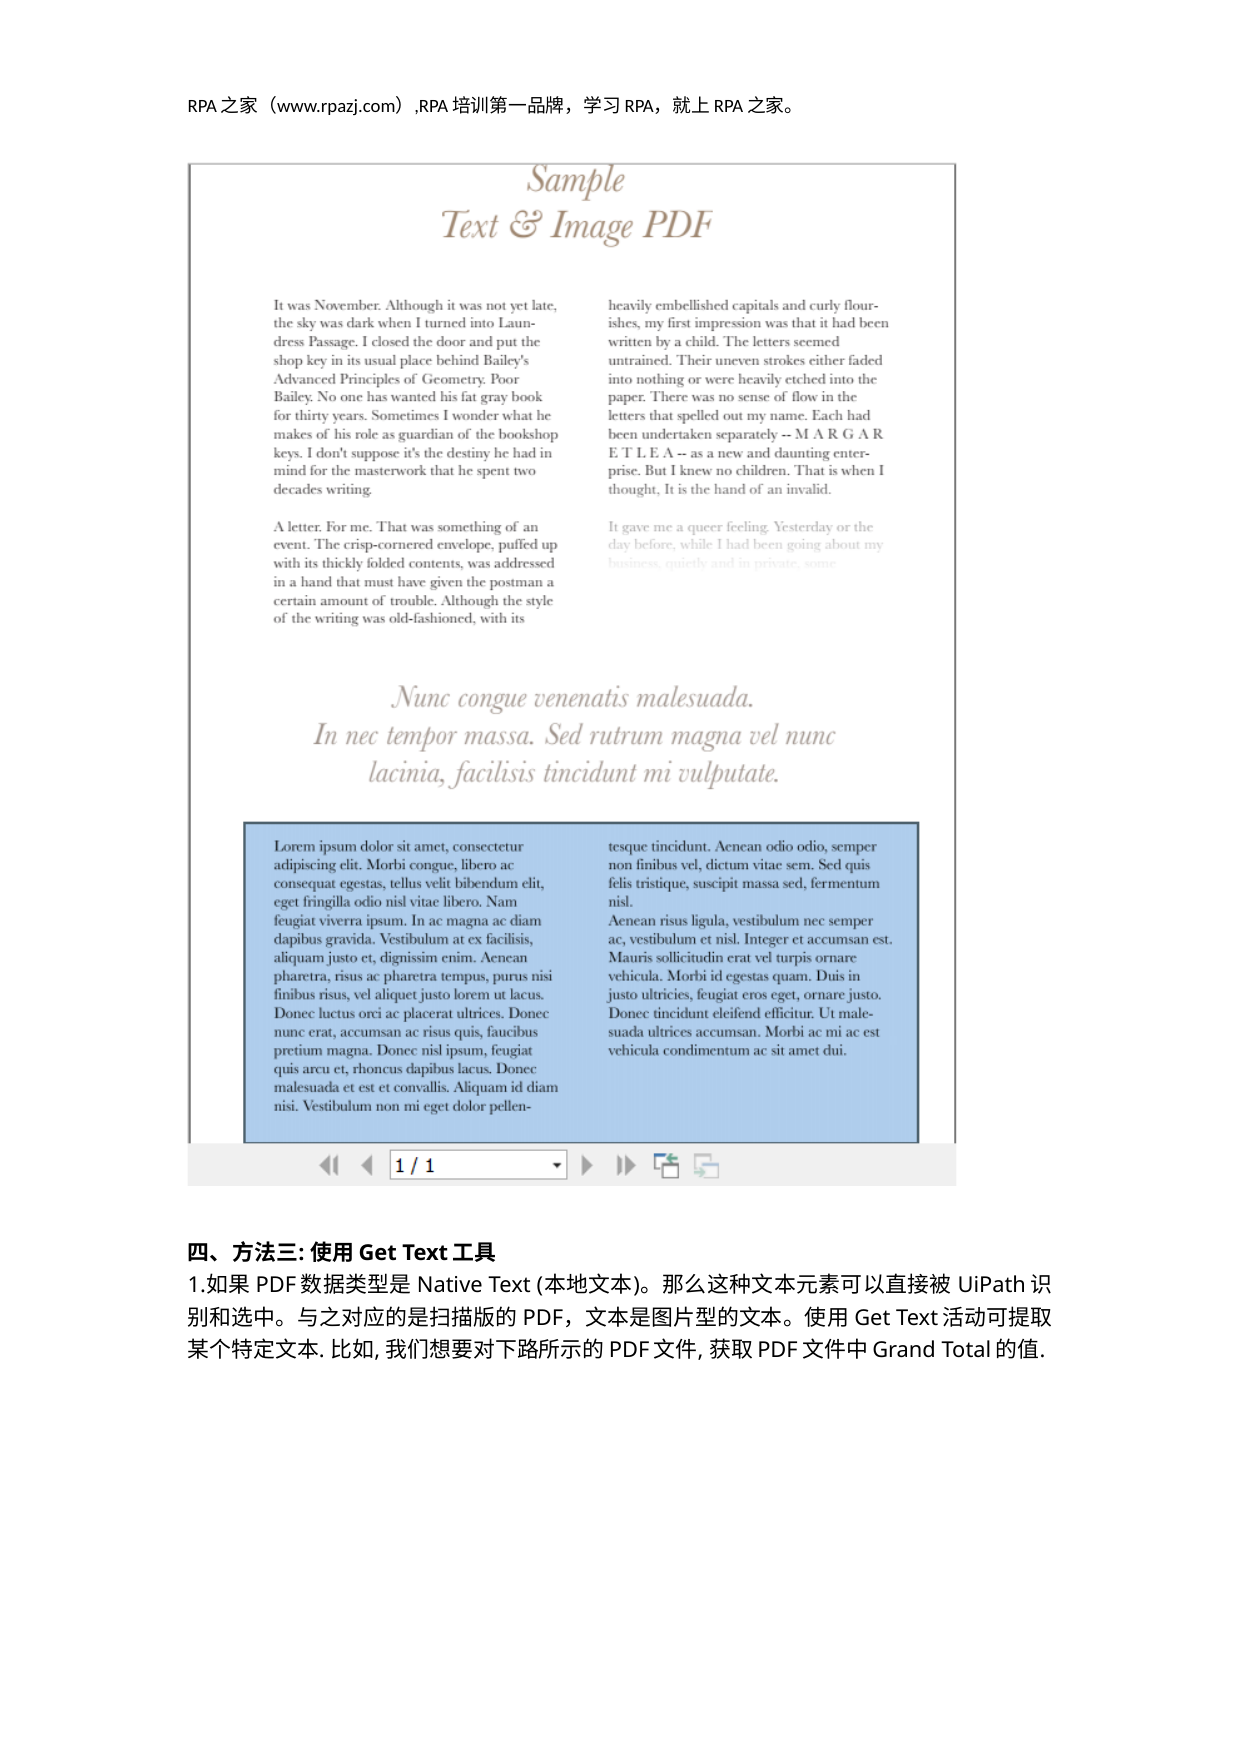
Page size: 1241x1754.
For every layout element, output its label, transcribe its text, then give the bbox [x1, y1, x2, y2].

text 1.如果PDF数据类型是Native Text (本地文本)。那么这种文本元素可以直接被UiPath识别和选中。与之对应的是扫描版的PDF，文本是图片型的文本。使用Get Text活动可提取某个特定文本. 比如, 我们想要对下路所示的PDF文件, 获取PDF文件中Grand Total的值. [187, 1267, 1053, 1364]
picture [187, 162, 957, 1186]
list 方法三: 使用Get Text工具 [187, 1234, 1053, 1267]
